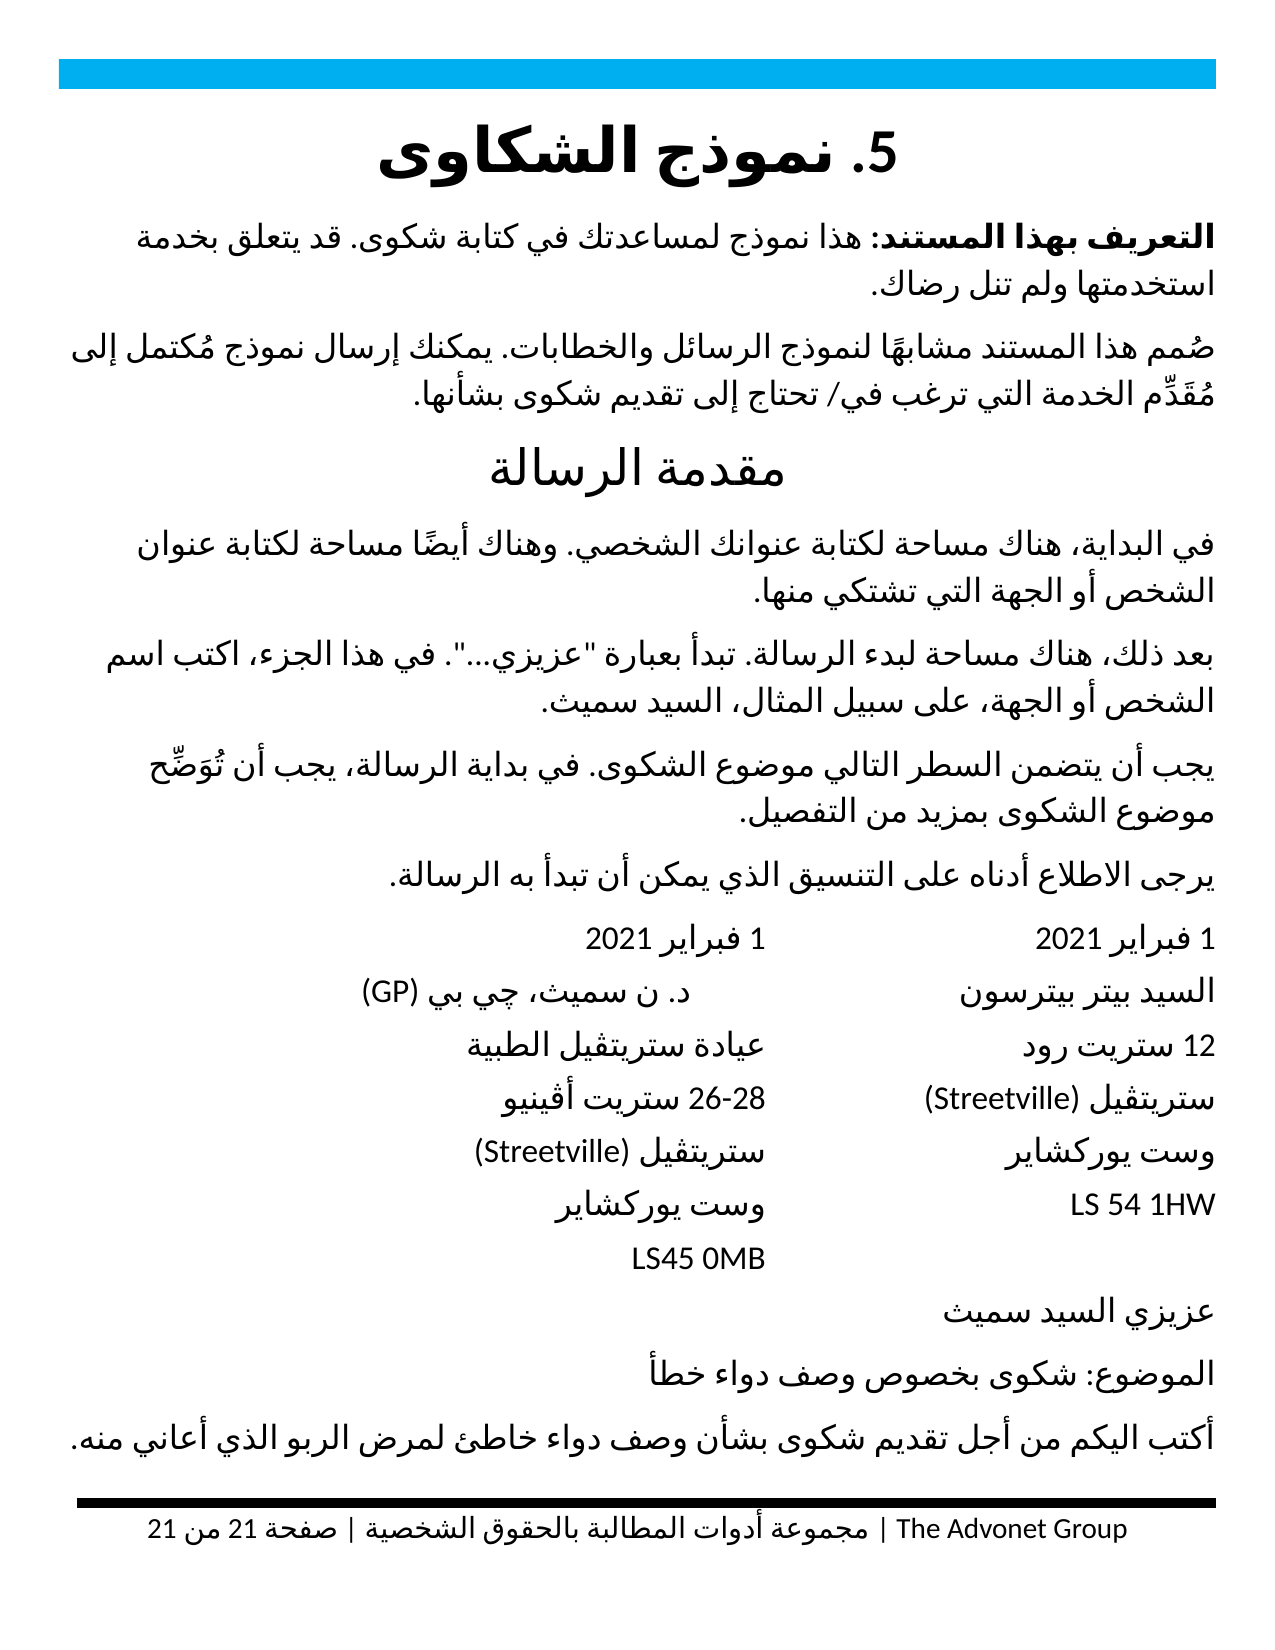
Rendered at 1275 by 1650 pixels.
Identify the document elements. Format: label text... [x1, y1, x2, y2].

text 12 ستريت رود عيادة ستريتڨيل الطبية [59, 1024, 1216, 1064]
text مقدمة الرسالة [59, 436, 1216, 497]
text LS 54 1HW وست يوركشاير [59, 1183, 1216, 1224]
text أكتب اليكم من أجل تقديم شكوى بشأن وصف دواء خاطئ لمرض الربو الذي أعاني منه. [59, 1417, 1216, 1457]
text 1 فبراير 2021 1 فبراير 2021 [59, 917, 1216, 958]
text في البداية، هناك مساحة لكتابة عنوانك الشخصي. وهناك أيضًا مساحة لكتابة عنوان الشخص أو الجهة التي تشتكي منها. [59, 523, 1216, 611]
text بعد ذلك، هناك مساحة لبدء الرسالة. تبدأ بعبارة "عزيزي...". في هذا الجزء، اكتب اسم الشخص أو الجهة، على سبيل المثال، السيد سميث. [59, 633, 1216, 721]
text السيد بيتر بيترسون د. ن سميث، چي بي (GP) [59, 971, 1216, 1011]
text الموضوع: شكوى بخصوص وصف دواء خطأ [59, 1353, 1216, 1394]
text يجب أن يتضمن السطر التالي موضوع الشكوى. في بداية الرسالة، يجب أن تُوَضِّح موضوع الشكوى بمزيد من التفصيل. [59, 744, 1216, 831]
text 5. نموذج الشكاوى [59, 112, 1216, 188]
text التعريف بهذا المستند: هذا نموذج لمساعدتك في كتابة شكوى. قد يتعلق بخدمة استخدمتها ولم تنل رضاك. [59, 216, 1216, 303]
text ستريتڨيل (Streetville) 26-28 ستريت أڨينيو [59, 1077, 1216, 1118]
text LS45 0MB [59, 1237, 1216, 1277]
text يرجى الاطلاع أدناه على التنسيق الذي يمكن أن تبدأ به الرسالة. [59, 854, 1216, 894]
text عزيزي السيد سميث [59, 1290, 1216, 1331]
text صُمم هذا المستند مشابهًا لنموذج الرسائل والخطابات. يمكنك إرسال نموذج مُكتمل إلى مُقَدِّم الخدمة التي ترغب في/ تحتاج إلى تقديم شكوى بشأنها. [59, 326, 1216, 414]
text وست يوركشاير ستريتڨيل (Streetville) [59, 1130, 1216, 1171]
